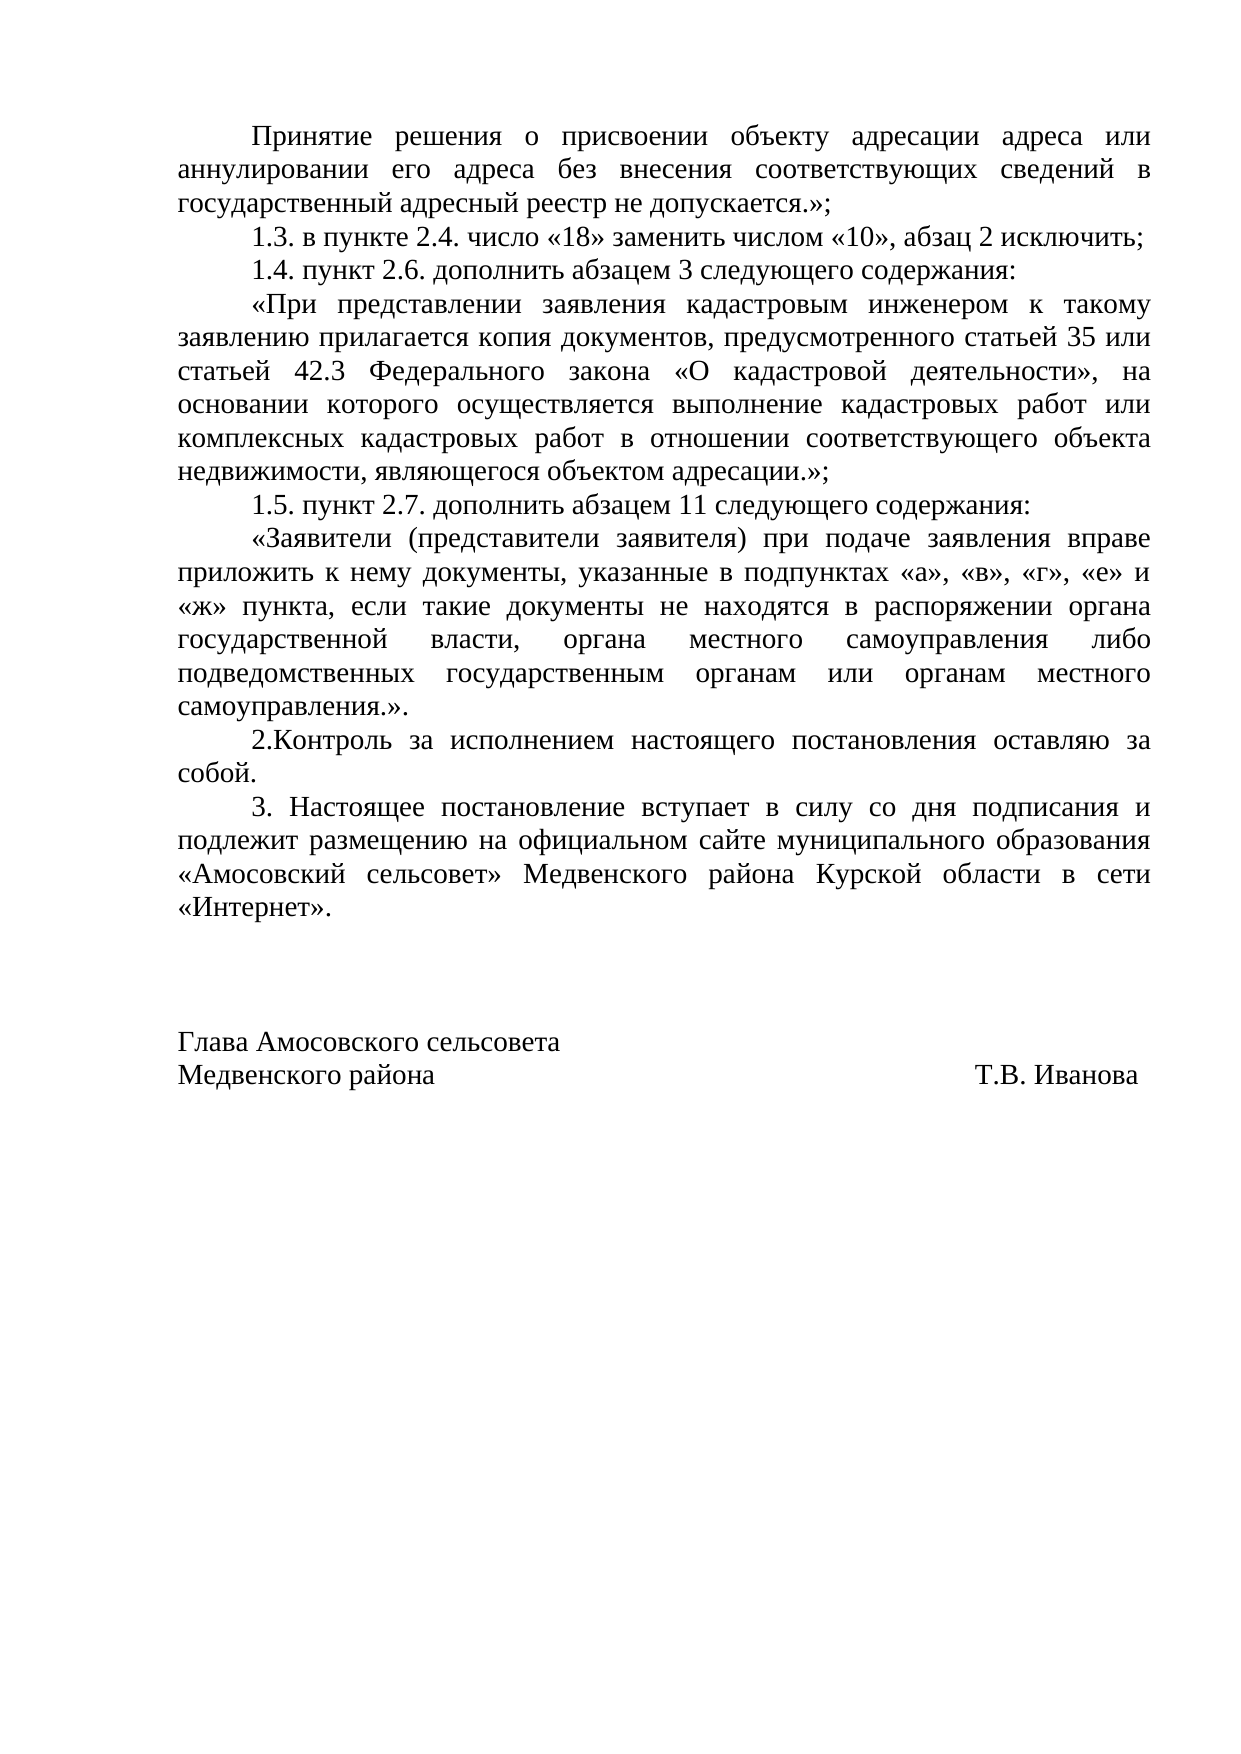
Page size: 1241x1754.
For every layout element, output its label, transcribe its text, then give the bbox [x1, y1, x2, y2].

text 2.Контроль за исполнением настоящего постановления оставляю за собой. [177, 722, 1152, 789]
text Глава Амосовского сельсовета [177, 1024, 1152, 1057]
text 1.3. в пункте 2.4. число «18» заменить числом «10», абзац 2 исключить; [177, 219, 1152, 252]
text Медвенского района Т.В. Иванова [177, 1057, 1152, 1091]
text «Заявители (представители заявителя) при подаче заявления вправе приложить к нему документы, указанные в подпунктах «а», «в», «г», «е» и «ж» пункта, если такие документы не находятся в распоряжении органа государственной власти, органа местного самоуправления либо подведомственных государственным органам или органам местного самоуправления.». [177, 521, 1152, 722]
text «При представлении заявления кадастровым инженером к такому заявлению прилагается копия документов, предусмотренного статьей 35 или статьей 42.3 Федерального закона «О кадастровой деятельности», на основании которого осуществляется выполнение кадастровых работ или комплексных кадастровых работ в отношении соответствующего объекта недвижимости, являющегося объектом адресации.»; [177, 286, 1152, 487]
text Принятие решения о присвоении объекту адресации адреса или аннулировании его адреса без внесения соответствующих сведений в государственный адресный реестр не допускается.»; [177, 118, 1152, 219]
text 3. Настоящее постановление вступает в силу со дня подписания и подлежит размещению на официальном сайте муниципального образования «Амосовский сельсовет» Медвенского района Курской области в сети «Интернет». [177, 789, 1152, 923]
text 1.4. пункт 2.6. дополнить абзацем 3 следующего содержания: [177, 252, 1152, 286]
text 1.5. пункт 2.7. дополнить абзацем 11 следующего содержания: [177, 487, 1152, 521]
